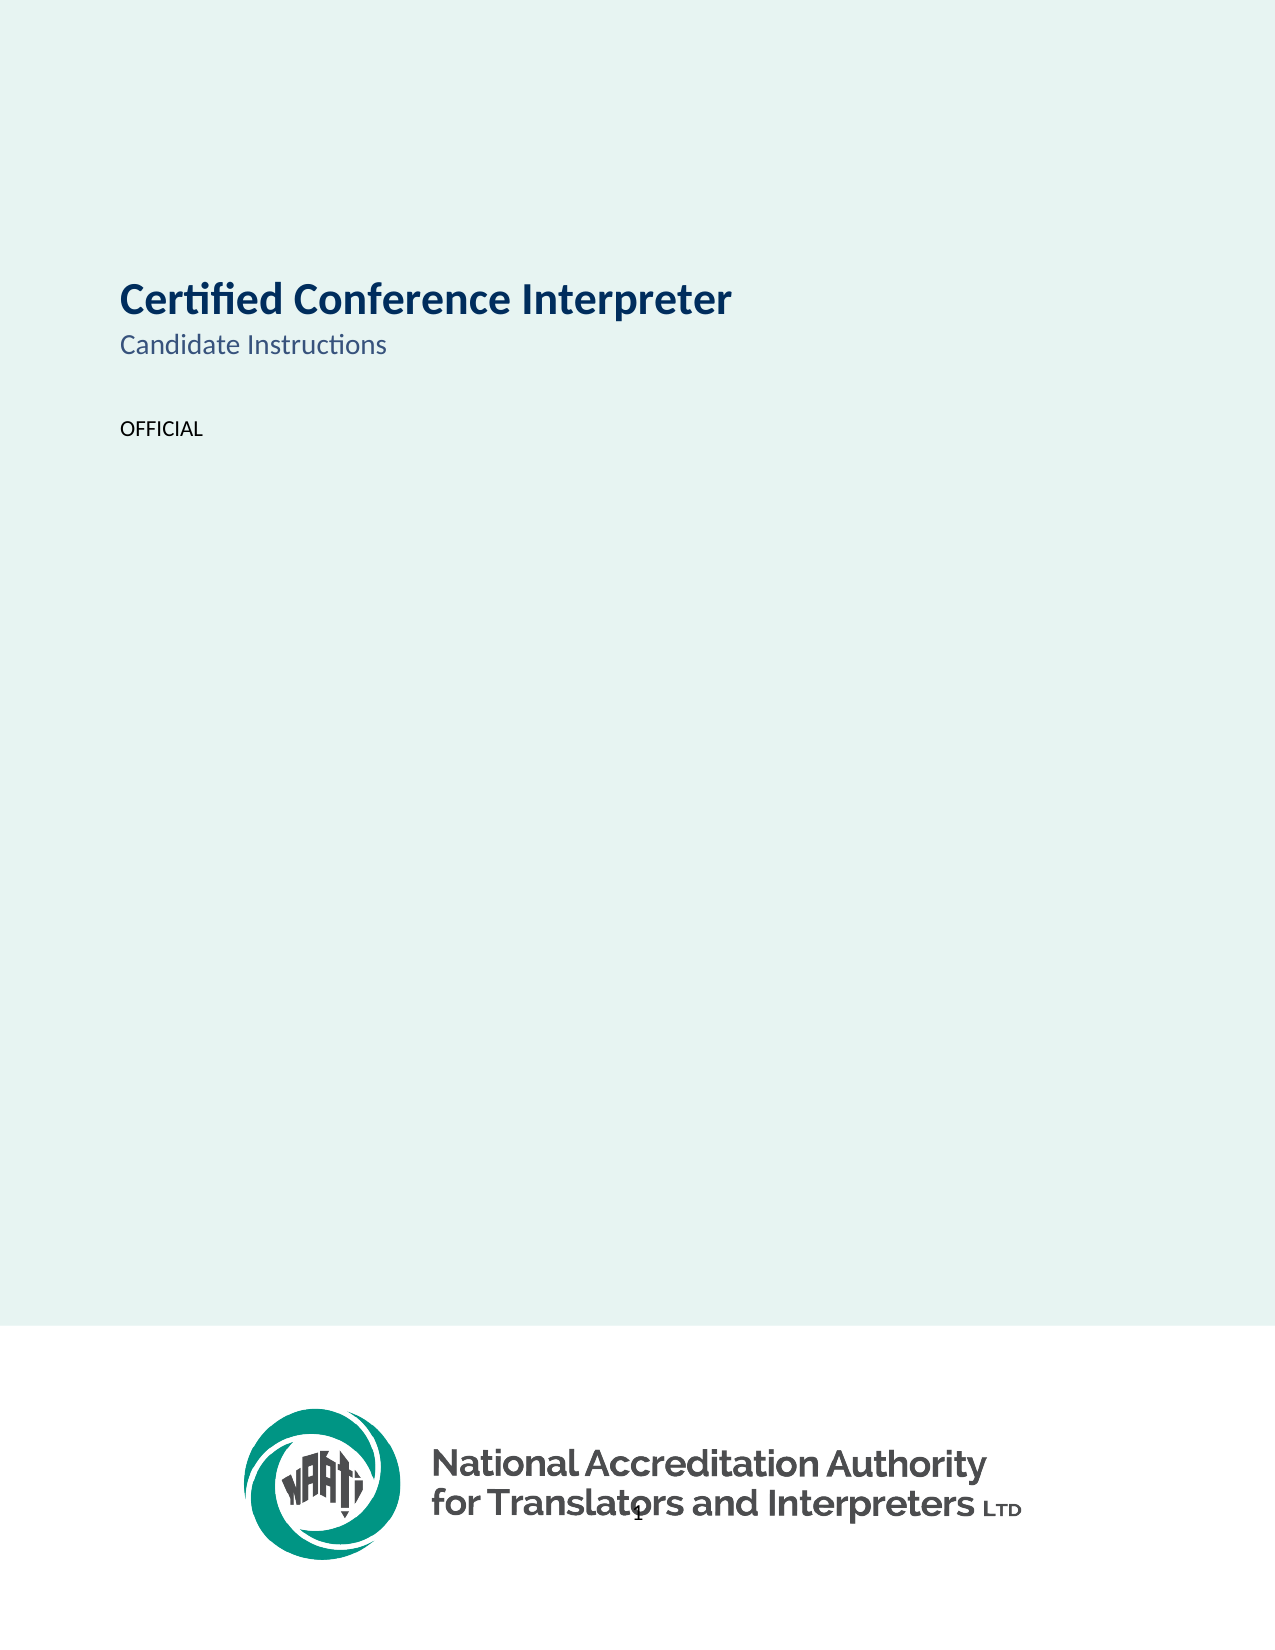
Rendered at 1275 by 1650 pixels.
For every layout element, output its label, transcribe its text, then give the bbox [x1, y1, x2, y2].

picture [0, 0, 1275, 1649]
subtitle Certified Conference Interpreter Candidate Instructions [120, 270, 1155, 361]
text OFFICIAL [120, 414, 1155, 442]
